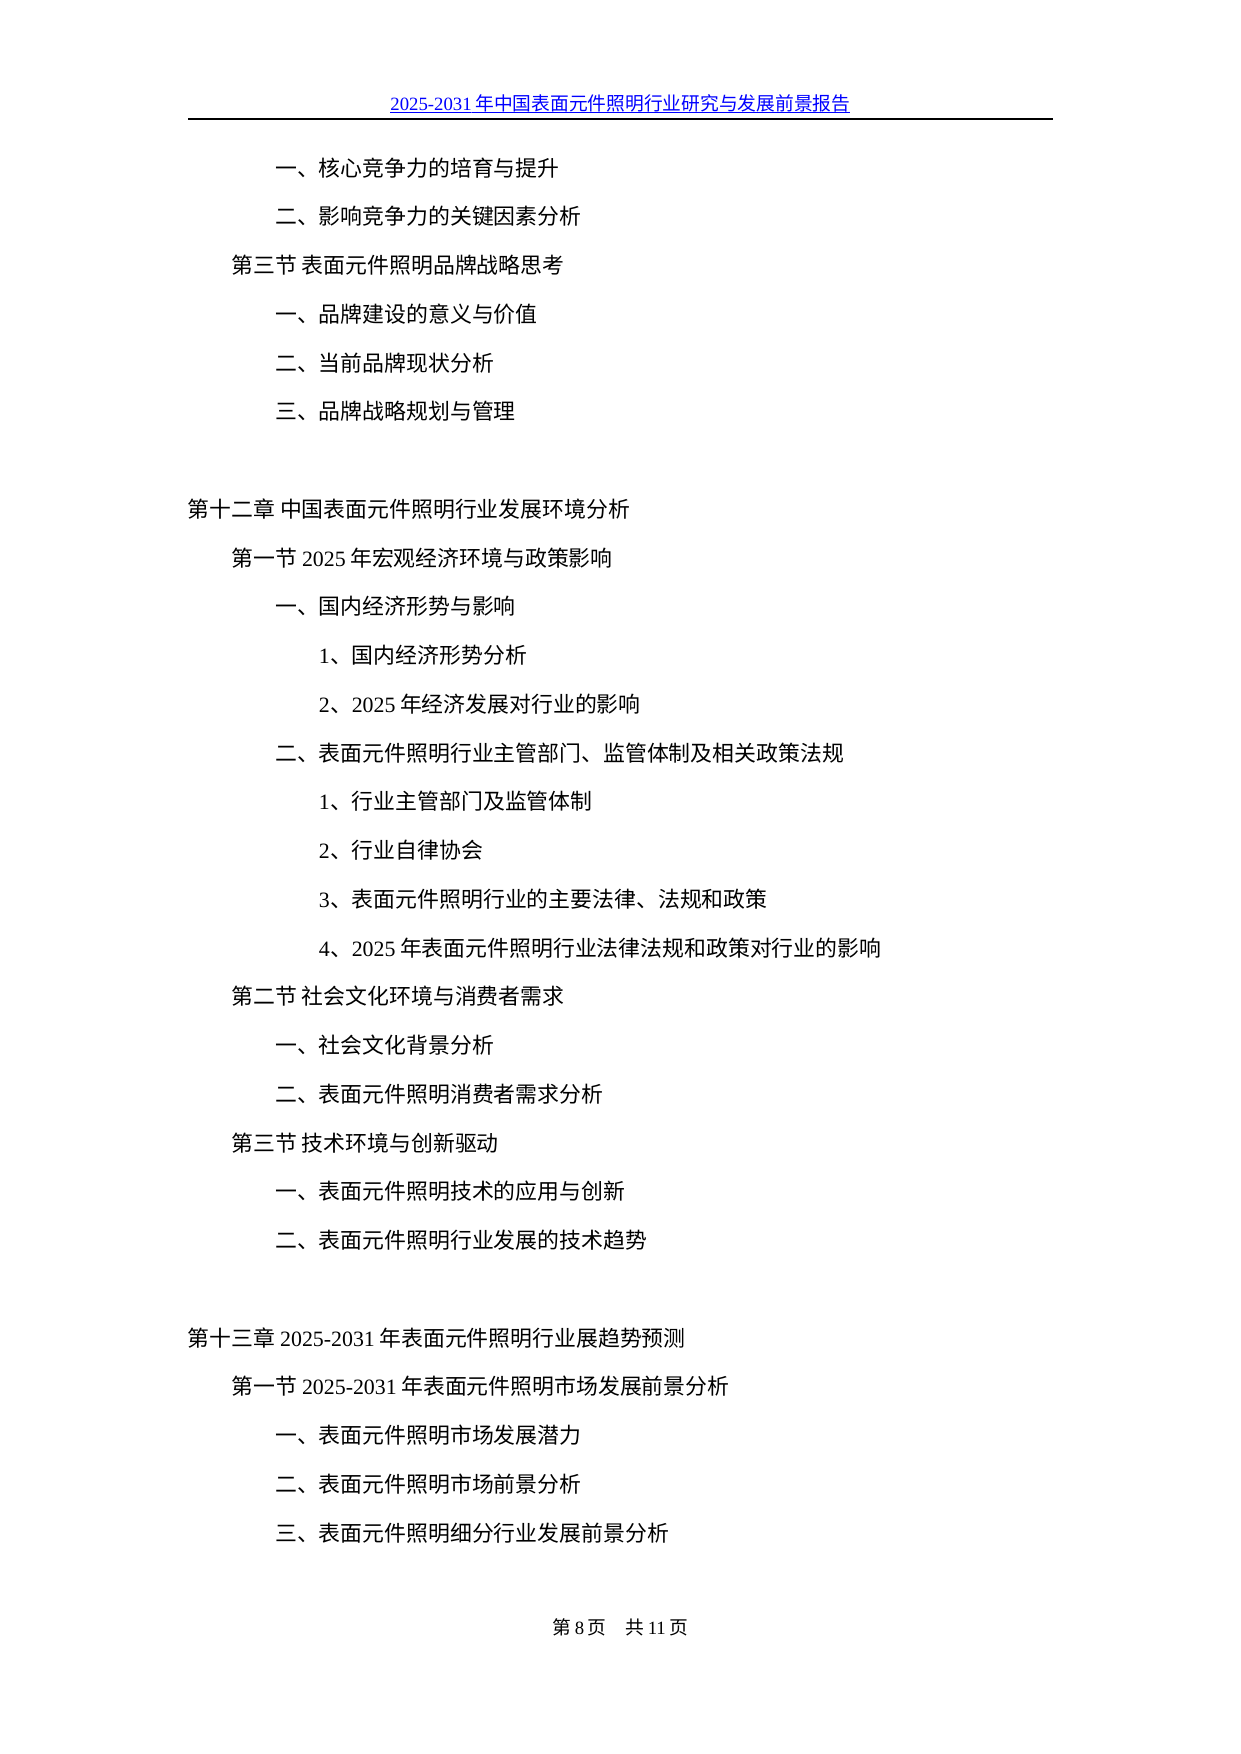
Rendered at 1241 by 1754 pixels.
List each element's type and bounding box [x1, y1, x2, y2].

text [187, 150, 1053, 1548]
